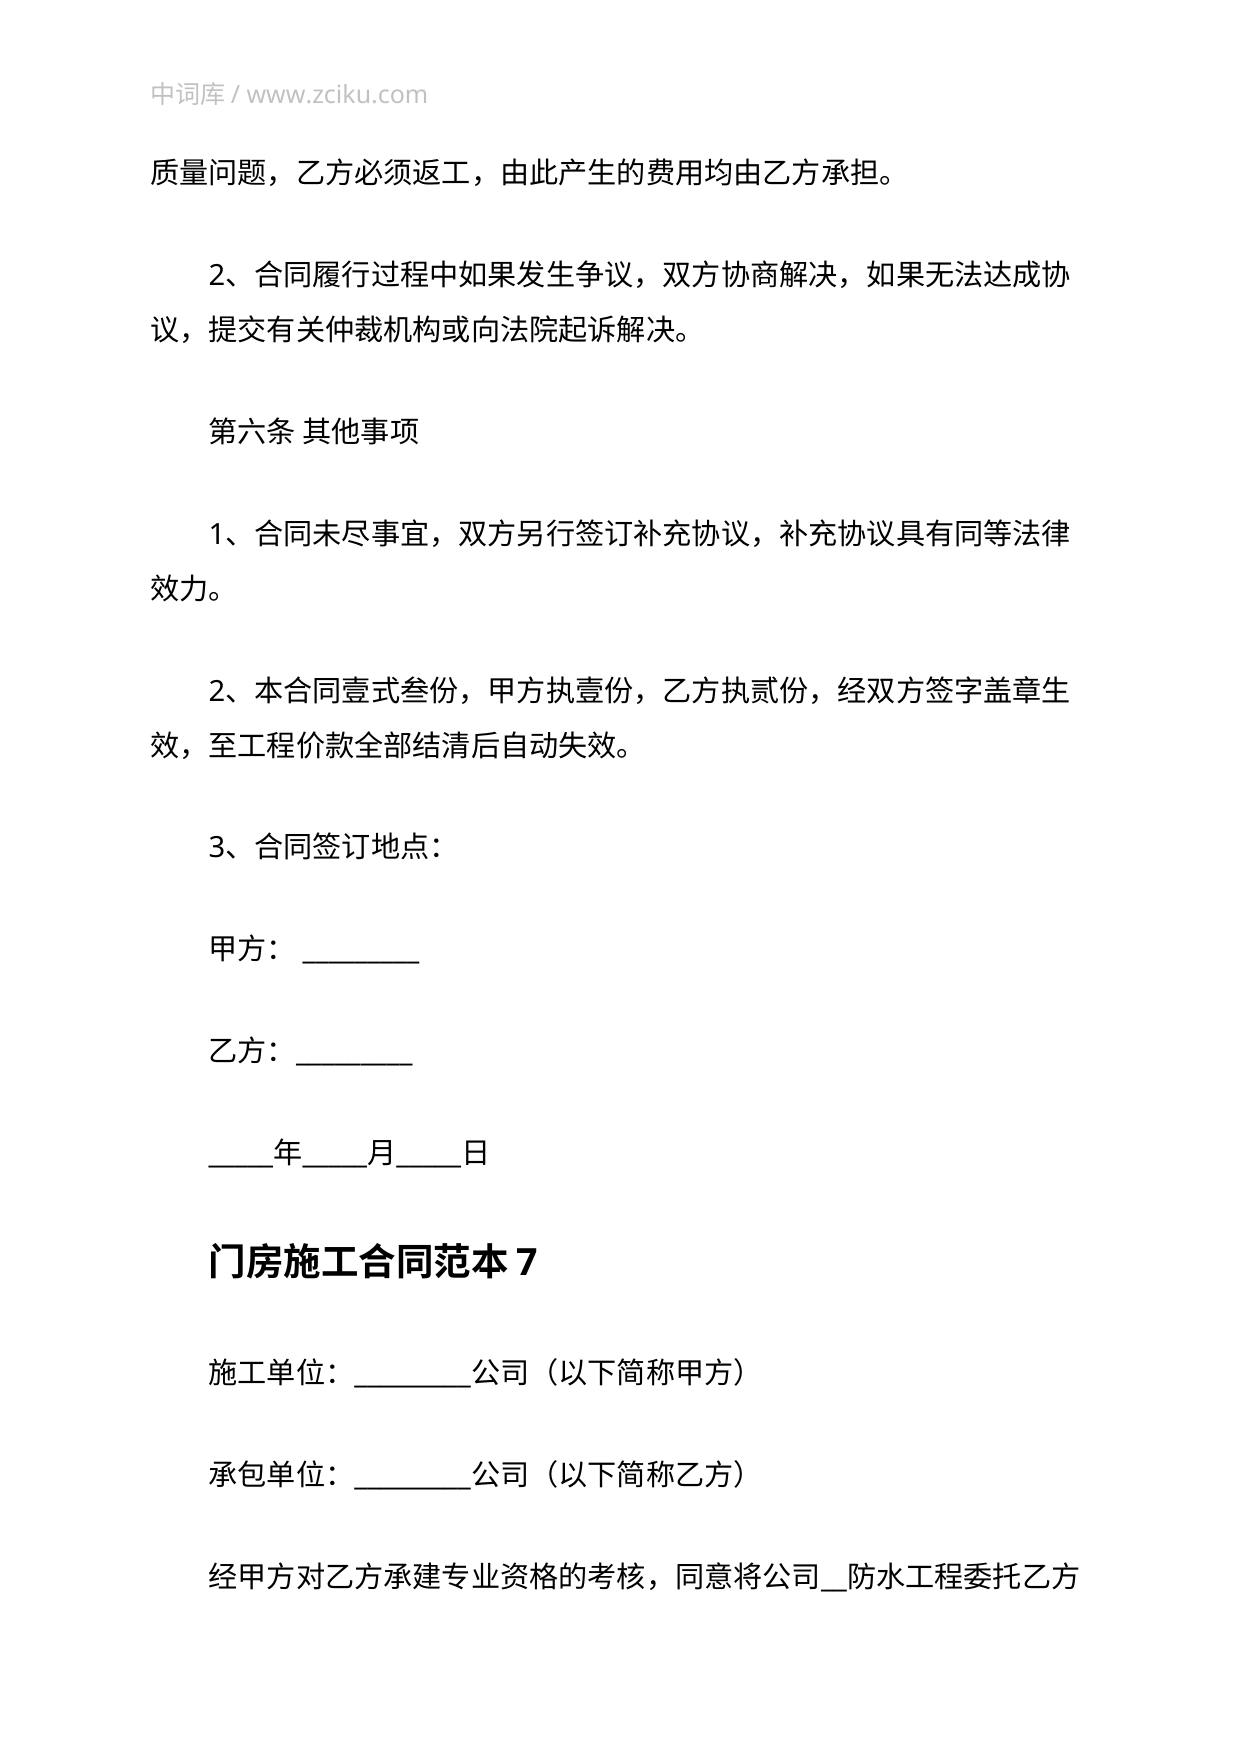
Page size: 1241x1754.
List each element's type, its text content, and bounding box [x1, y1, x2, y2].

text 1、合同未尽事宜，双方另行签订补充协议，补充协议具有同等法律效力。 [150, 510, 1090, 608]
text 承包单位：_________公司（以下简称乙方） [150, 1451, 1090, 1494]
text 甲方： _________ [150, 926, 1090, 968]
text 3、合同签订地点： [150, 824, 1090, 866]
text 乙方：_________ [150, 1028, 1090, 1070]
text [150, 150, 1090, 192]
text _____年_____月_____日 [150, 1130, 1090, 1172]
text 施工单位：_________公司（以下简称甲方） [150, 1349, 1090, 1392]
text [150, 1553, 1090, 1596]
text 2、本合同壹式叁份，甲方执壹份，乙方执贰份，经双方签字盖章生效，至工程价款全部结清后自动失效。 [150, 667, 1090, 764]
text 2、合同履行过程中如果发生争议，双方协商解决，如果无法达成协议，提交有关仲裁机构或向法院起诉解决。 [150, 252, 1090, 349]
text 门房施工合同范本7 [150, 1232, 1090, 1286]
text 第六条 其他事项 [150, 408, 1090, 451]
